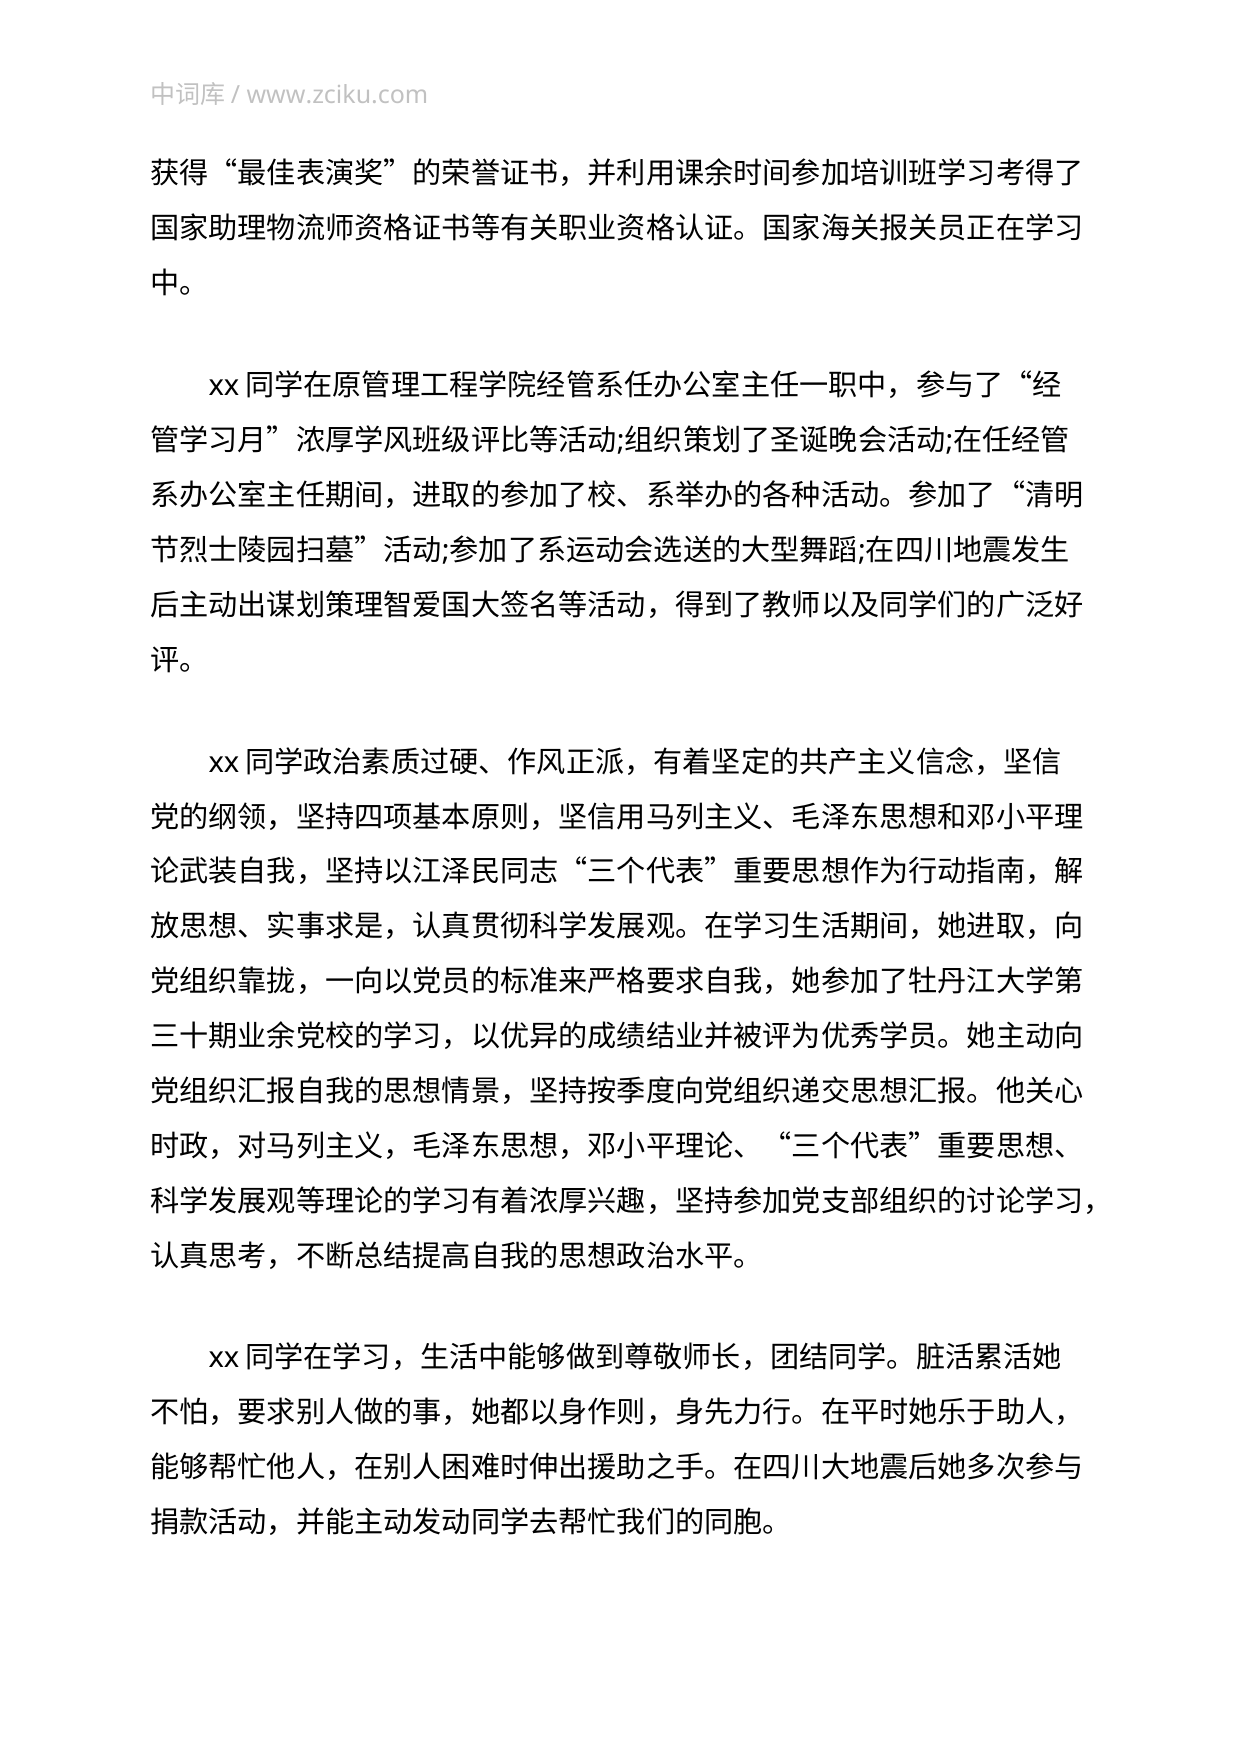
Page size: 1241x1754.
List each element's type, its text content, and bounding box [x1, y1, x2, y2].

text xx同学在原管理工程学院经管系任办公室主任一职中，参与了“经管学习月”浓厚学风班级评比等活动;组织策划了圣诞晚会活动;在任经管系办公室主任期间，进取的参加了校、系举办的各种活动。参加了“清明节烈士陵园扫墓”活动;参加了系运动会选送的大型舞蹈;在四川地震发生后主动出谋划策理智爱国大签名等活动，得到了教师以及同学们的广泛好评。 [150, 362, 1090, 679]
text xx同学在学习，生活中能够做到尊敬师长，团结同学。脏活累活她不怕，要求别人做的事，她都以身作则，身先力行。在平时她乐于助人，能够帮忙他人，在别人困难时伸出援助之手。在四川大地震后她多次参与捐款活动，并能主动发动同学去帮忙我们的同胞。 [150, 1334, 1090, 1541]
text xx同学政治素质过硬、作风正派，有着坚定的共产主义信念，坚信党的纲领，坚持四项基本原则，坚信用马列主义、毛泽东思想和邓小平理论武装自我，坚持以江泽民同志“三个代表”重要思想作为行动指南，解放思想、实事求是，认真贯彻科学发展观。在学习生活期间，她进取，向党组织靠拢，一向以党员的标准来严格要求自我，她参加了牡丹江大学第三十期业余党校的学习，以优异的成绩结业并被评为优秀学员。她主动向党组织汇报自我的思想情景，坚持按季度向党组织递交思想汇报。他关心时政，对马列主义，毛泽东思想，邓小平理论、“三个代表”重要思想、科学发展观等理论的学习有着浓厚兴趣，坚持参加党支部组织的讨论学习，认真思考，不断总结提高自我的思想政治水平。 [150, 738, 1090, 1274]
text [150, 150, 1090, 302]
